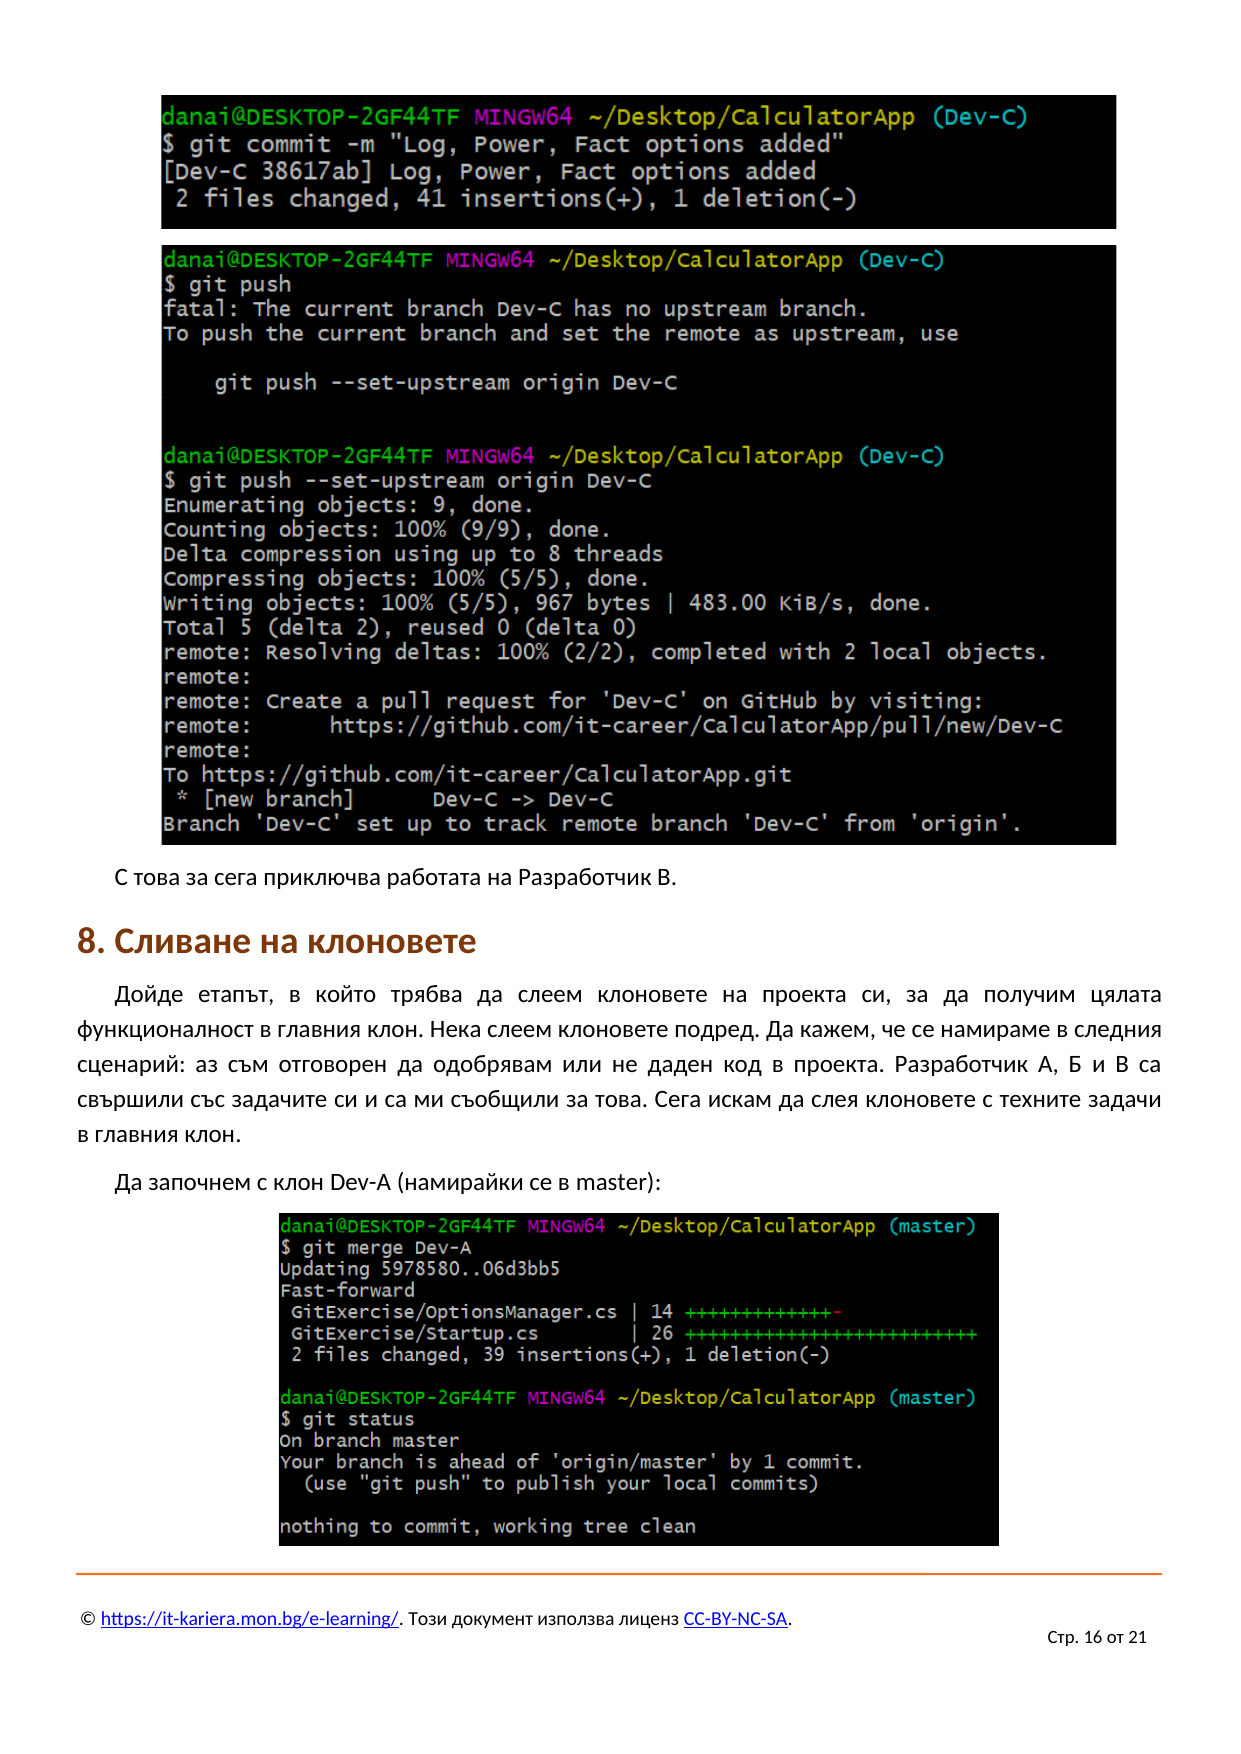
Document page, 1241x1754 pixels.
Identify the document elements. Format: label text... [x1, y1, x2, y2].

text Да започнем с клон Dev-A (намирайки се в master): [77, 1166, 1163, 1196]
subtitle Сливане на клоновете [77, 917, 1163, 963]
picture [278, 1213, 999, 1546]
picture [161, 245, 1117, 845]
text Дойде етапът, в който трябва да слеем клоновете на проекта си, за да получим цялата функционалност в главния клон. Нека слеем клоновете подред. Да кажем, че се намираме в следния сценарий: аз съм отговорен да одобрявам или не даден код в проекта. Разработчик А, Б и В са свършили със задачите си и са ми съобщили за това. Сега искам да слея клоновете с техните задачи в главния клон. [77, 978, 1163, 1149]
text С това за сега приключва работата на Разработчик В. [77, 861, 1163, 892]
picture [161, 95, 1117, 229]
